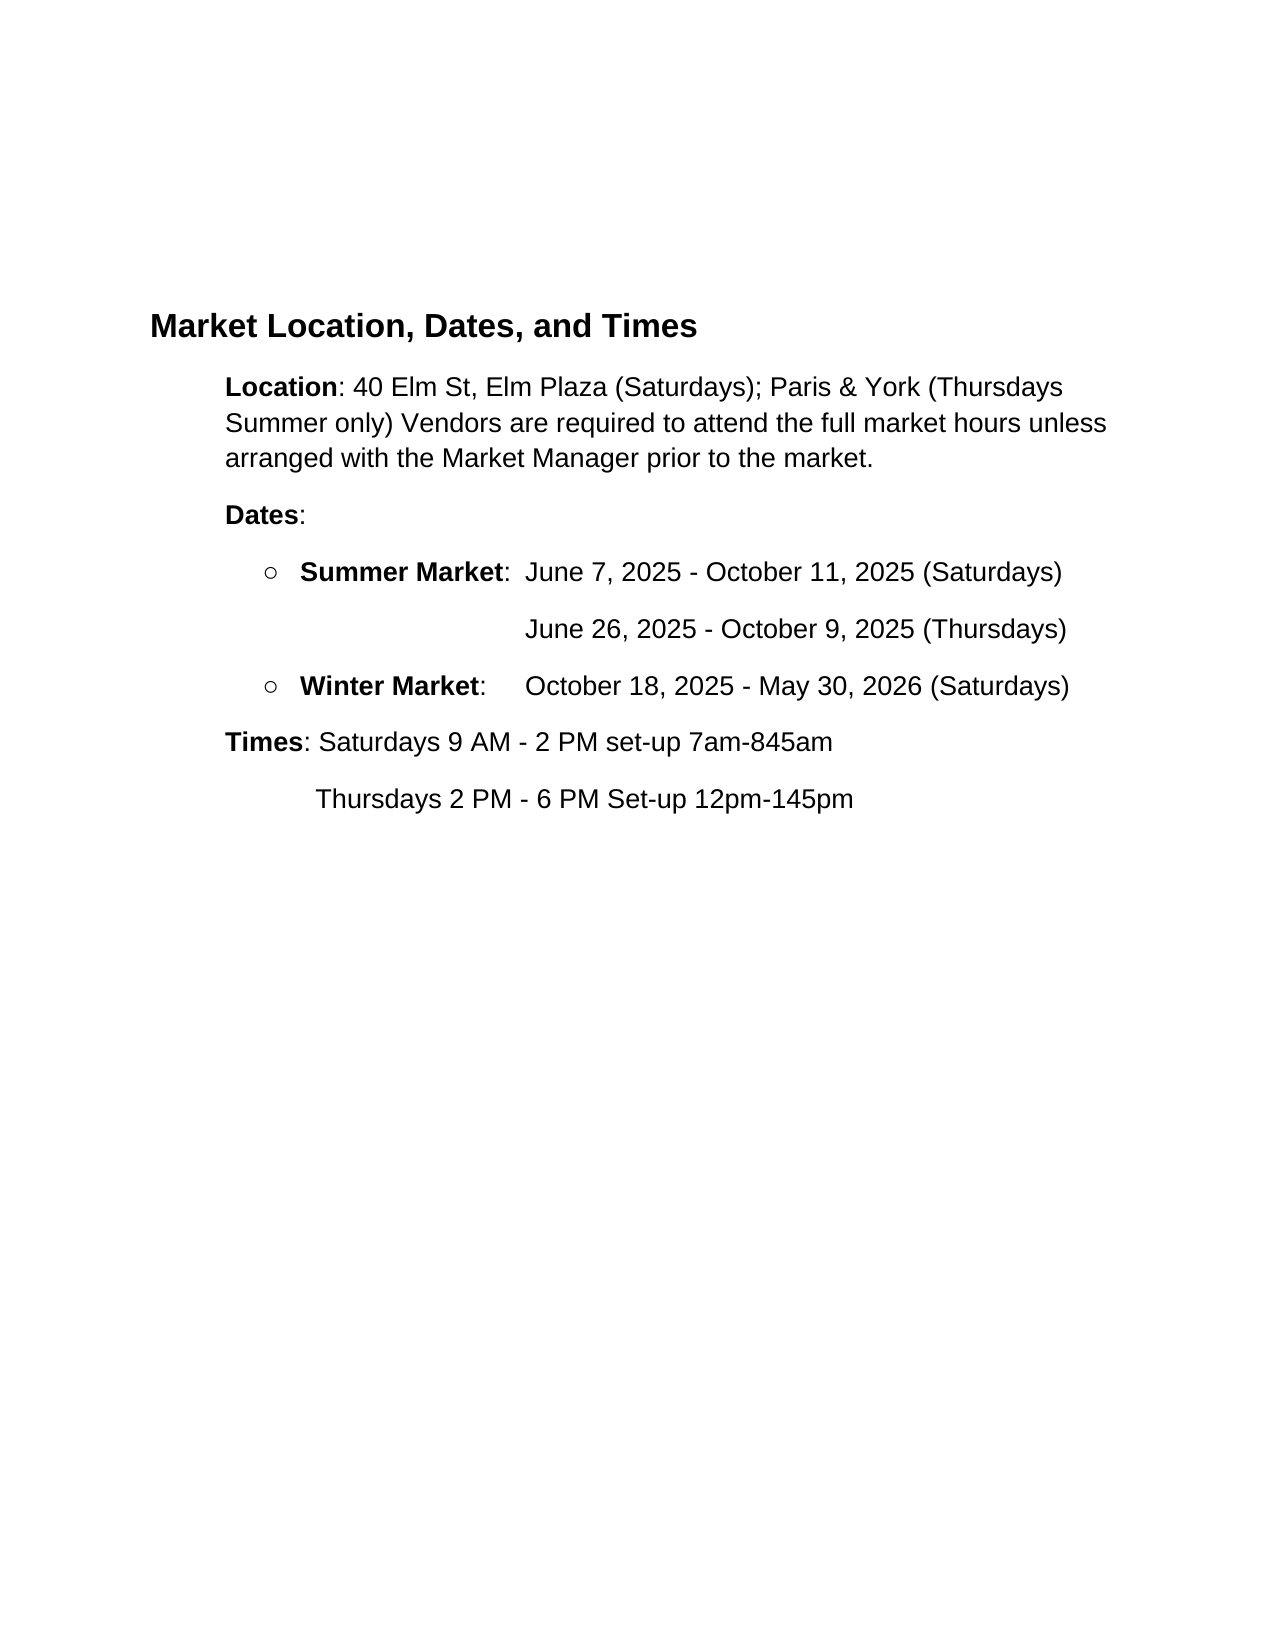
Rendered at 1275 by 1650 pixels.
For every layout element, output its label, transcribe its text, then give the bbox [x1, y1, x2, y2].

list Summer Market: June 7, 2025 - October 11, 2025 (Saturdays) [262, 556, 1125, 587]
text Dates: [225, 499, 1125, 531]
list Winter Market: October 18, 2025 - May 30, 2026 (Saturdays) [262, 669, 1125, 701]
text Location: 40 Elm St, Elm Plaza (Saturdays); Paris & York (Thursdays Summer only) Vendors are required to attend the full market hours unless arranged with the Market Manager prior to the market. [225, 371, 1125, 474]
text Times: Saturdays 9 AM - 2 PM set-up 7am-845am [225, 726, 1125, 758]
text June 26, 2025 - October 9, 2025 (Thursdays) [450, 613, 1125, 644]
subtitle Market Location, Dates, and Times [150, 306, 1125, 344]
text Thursdays 2 PM - 6 PM Set-up 12pm-145pm [225, 783, 1125, 814]
